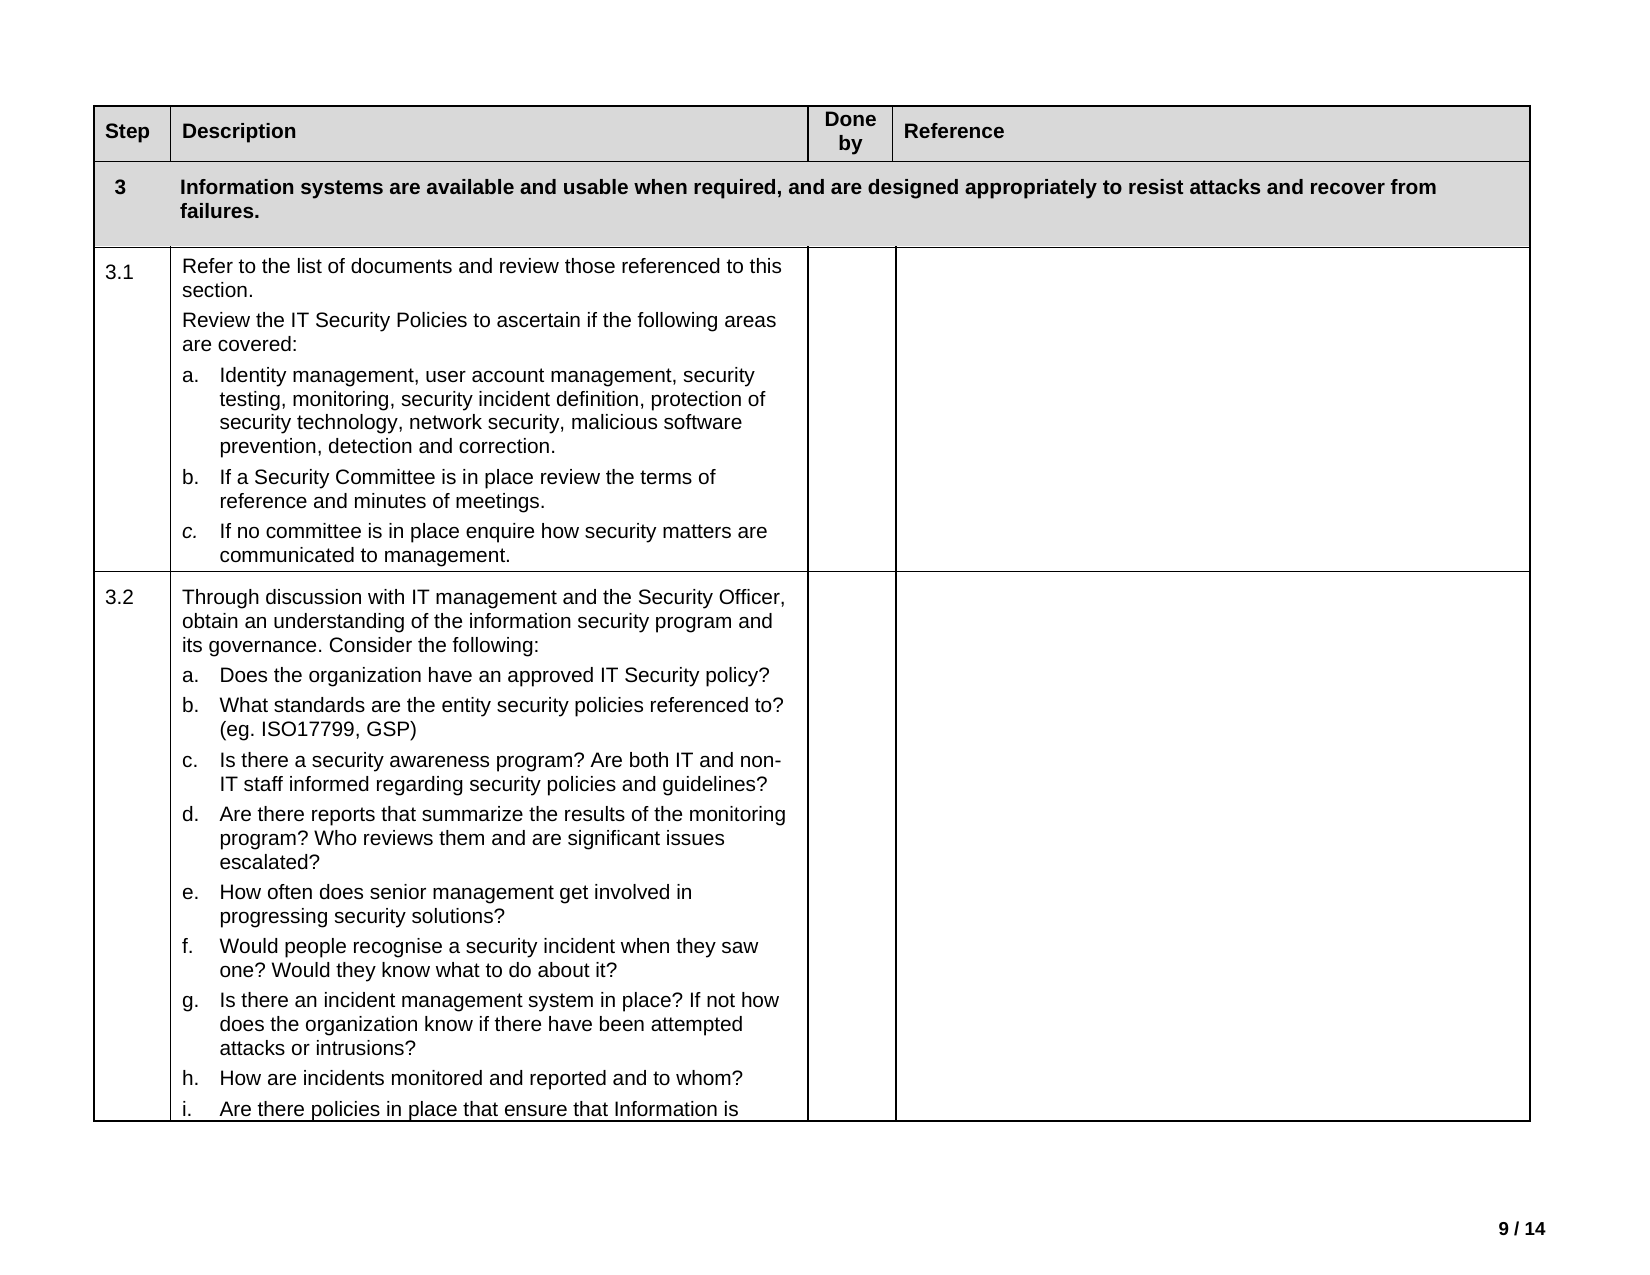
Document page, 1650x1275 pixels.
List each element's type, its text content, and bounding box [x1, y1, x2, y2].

table_header Description [171, 107, 807, 161]
table_cell [809, 248, 895, 571]
table_cell 3.1 [95, 248, 170, 571]
table_cell [809, 572, 895, 1120]
table_header Step [95, 107, 170, 161]
table_cell 3 Information systems are available and usable when required, and are designed appropriately to resist attacks and recover from failures. [95, 162, 1529, 246]
table_header Reference [893, 107, 1529, 161]
table_cell Refer to the list of documents and review those referenced to this section. Review the IT Security Policies to ascertain if the following areas are covered: Identity management, user account management, security testing, monitoring, security incident definition, protection of security technology, network security, malicious software prevention, detection and correction. If a Security Committee is in place review the terms of reference and minutes of meetings. If no committee is in place enquire how security matters are communicated to management. [171, 248, 807, 571]
table_cell 3.2 [95, 572, 170, 1120]
table_cell [897, 572, 1529, 1120]
table_header Done by [809, 107, 892, 161]
table_cell [897, 248, 1529, 571]
